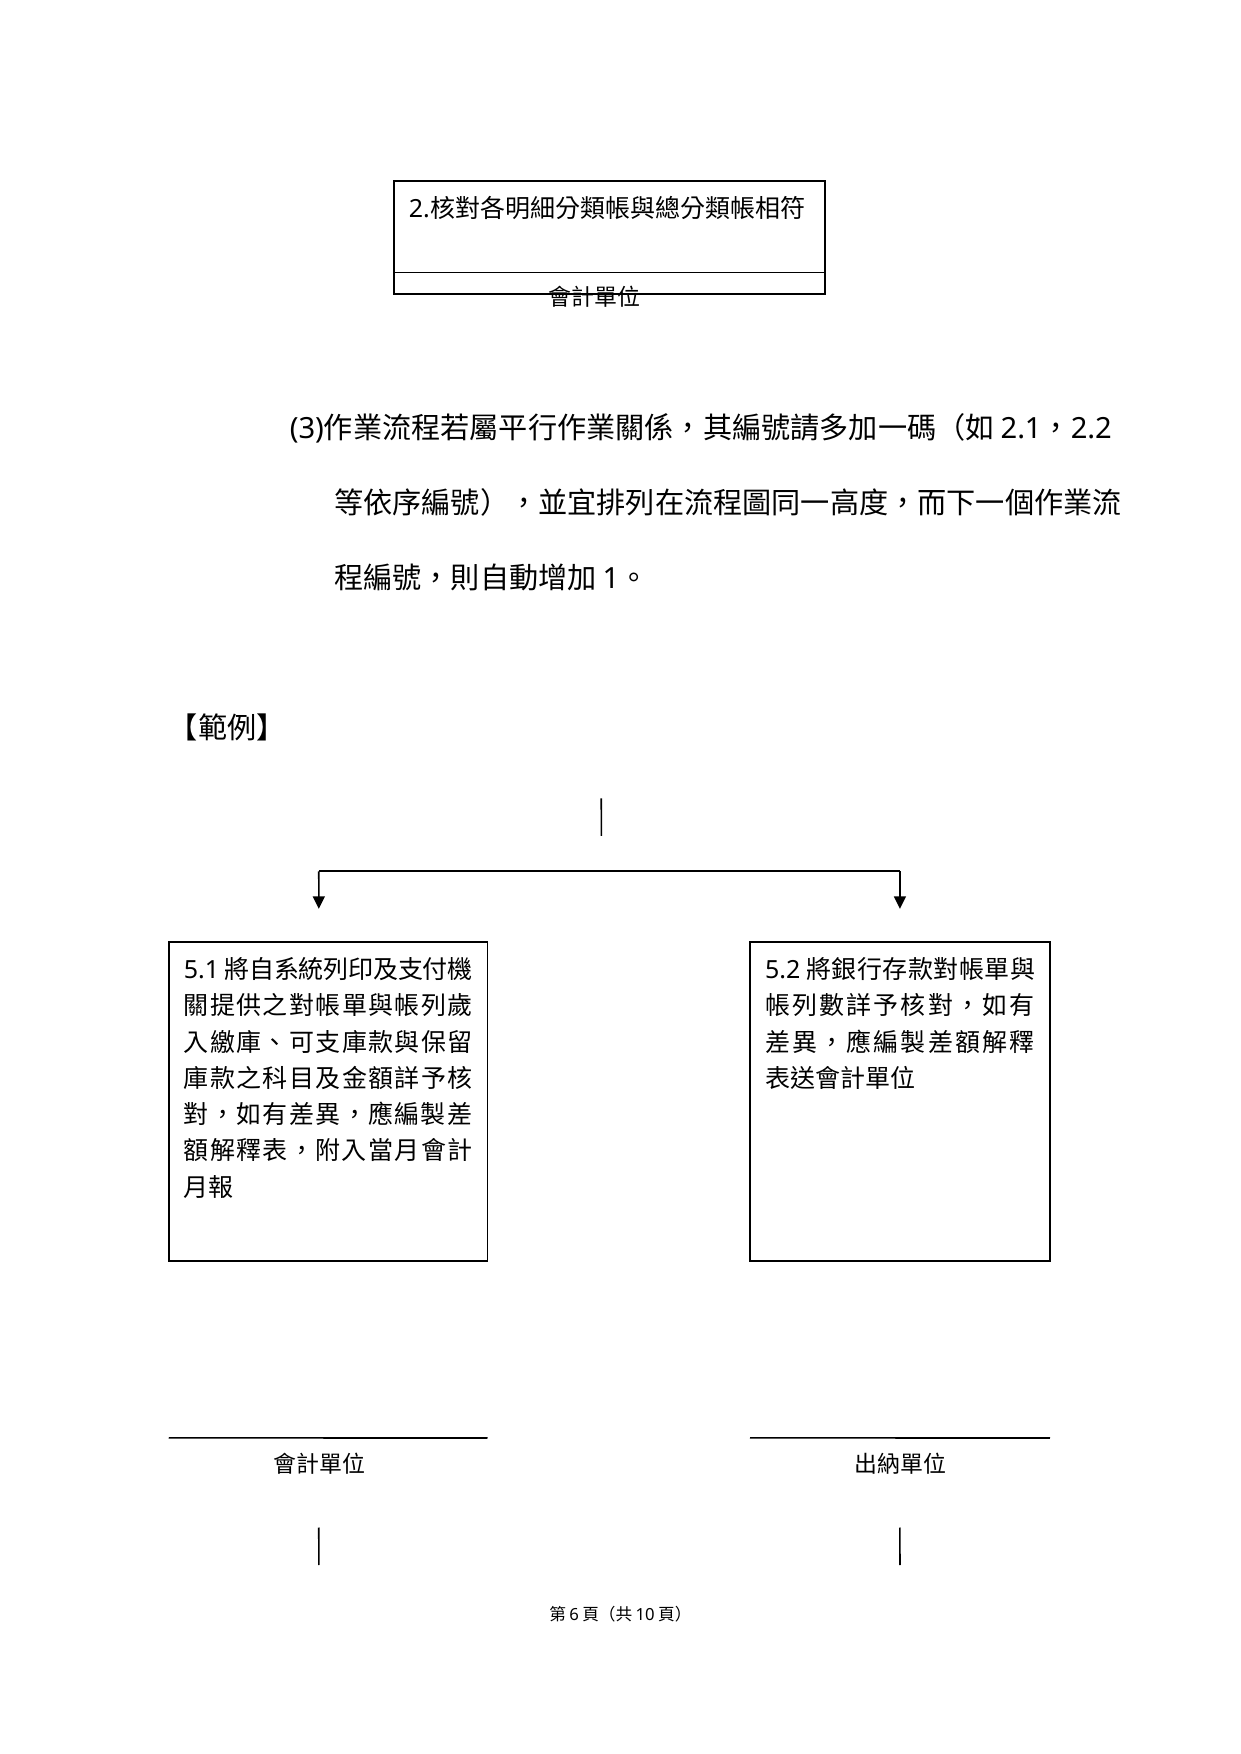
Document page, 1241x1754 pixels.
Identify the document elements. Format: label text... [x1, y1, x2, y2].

text (3)作業流程若屬平行作業關係，其編號請多加一碼（如2.1，2.2等依序編號），並宜排列在流程圖同一高度，而下一個作業流程編號，則自動增加1。 [289, 388, 1128, 613]
text 【範例】 [169, 688, 1128, 763]
